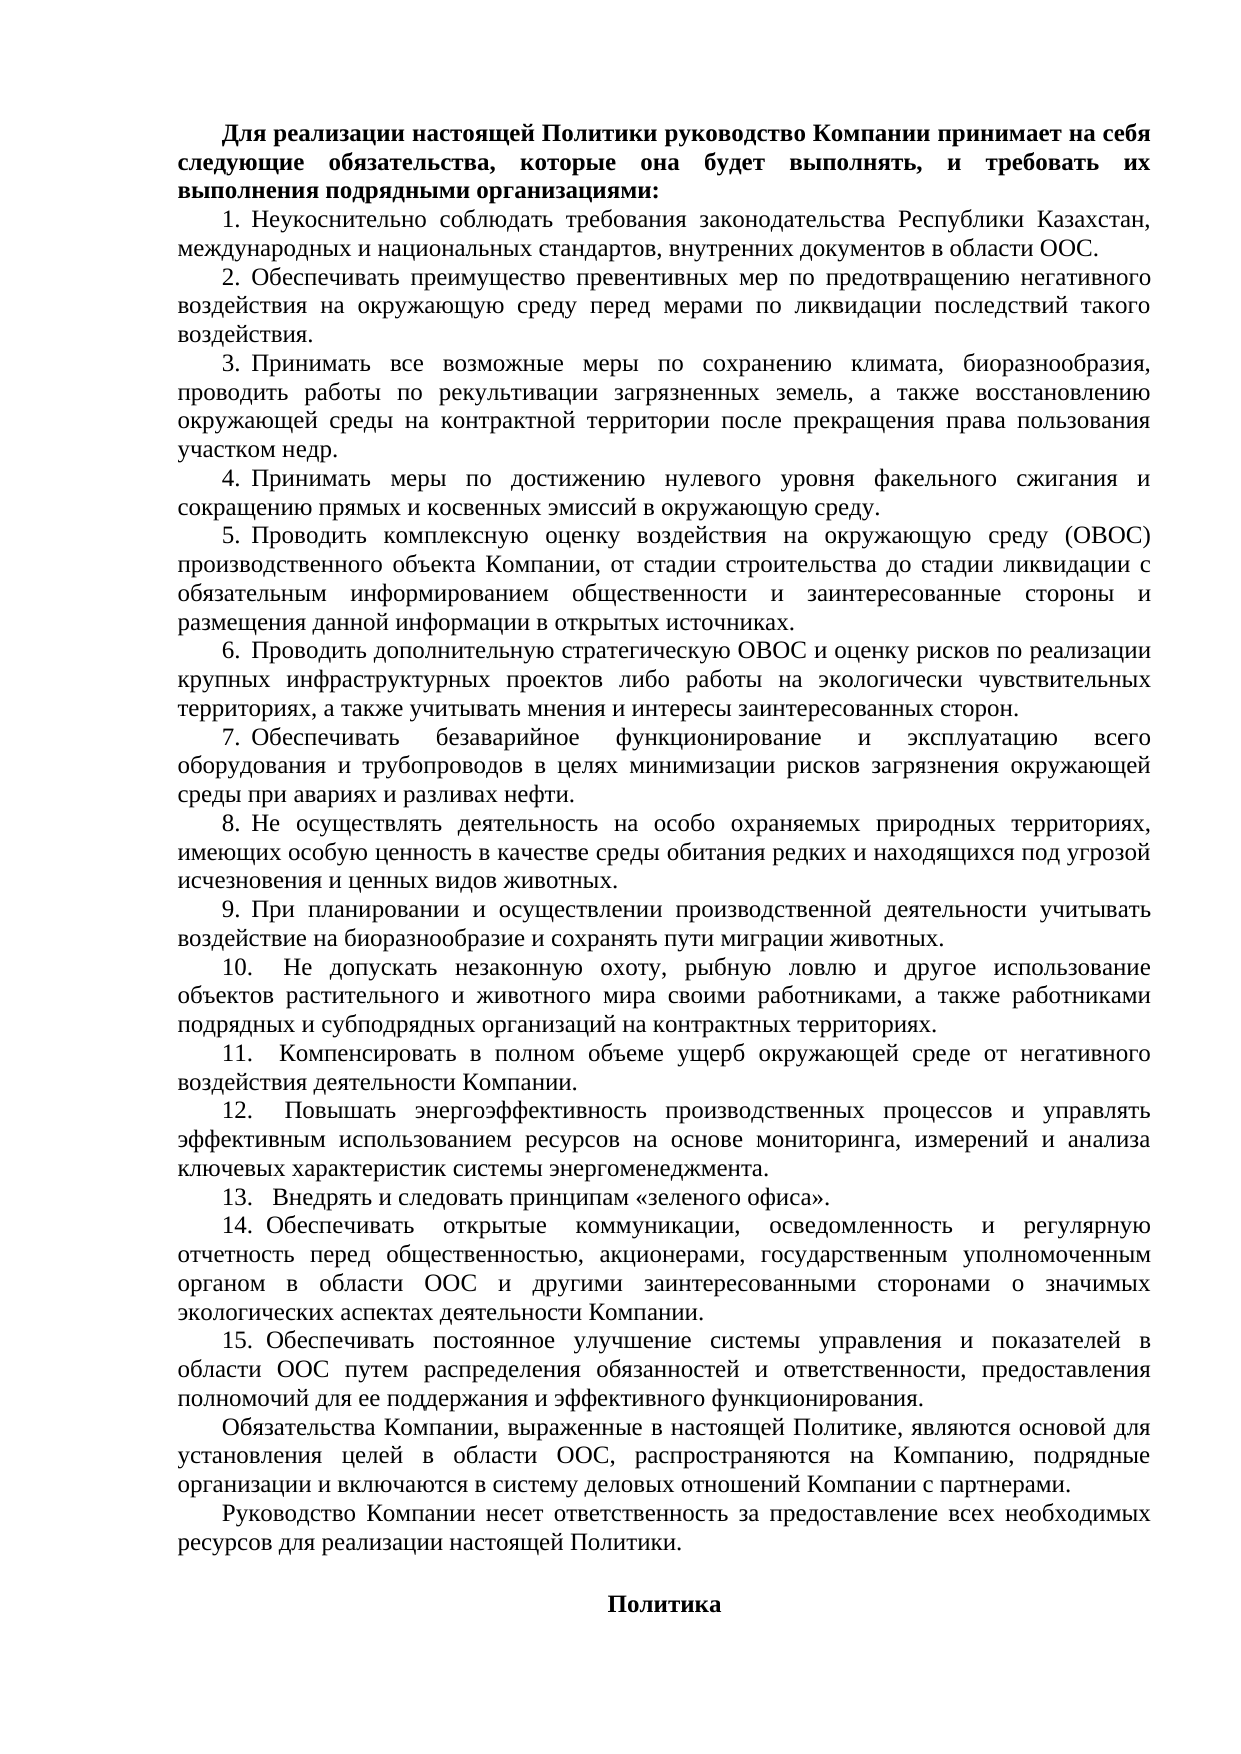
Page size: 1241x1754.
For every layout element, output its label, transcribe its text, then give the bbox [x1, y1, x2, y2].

text 11. Компенсировать в полном объеме ущерб окружающей среде от негативного воздействия деятельности Компании. [177, 1038, 1152, 1096]
text Обязательства Компании, выраженные в настоящей Политике, являются основой для установления целей в области ООС, распространяются на Компанию, подрядные организации и включаются в систему деловых отношений Компании с партнерами. [177, 1412, 1152, 1498]
text 13. Внедрять и следовать принципам «зеленого офиса». [177, 1182, 1152, 1211]
text 5. Проводить комплексную оценку воздействия на окружающую среду (ОВОС) производственного объекта Компании, от стадии строительства до стадии ликвидации с обязательным информированием общественности и заинтересованные стороны и размещения данной информации в открытых источниках. [177, 521, 1152, 636]
text 14. Обеспечивать открытые коммуникации, осведомленность и регулярную отчетность перед общественностью, акционерами, государственным уполномоченным органом в области ООС и другими заинтересованными сторонами о значимых экологических аспектах деятельности Компании. [177, 1211, 1152, 1326]
text 3. Принимать все возможные меры по сохранению климата, биоразнообразия, проводить работы по рекультивации загрязненных земель, а также восстановлению окружающей среды на контрактной территории после прекращения права пользования участком недр. [177, 348, 1152, 463]
text 7. Обеспечивать безаварийное функционирование и эксплуатацию всего оборудования и трубопроводов в целях минимизации рисков загрязнения окружающей среды при авариях и разливах нефти. [177, 722, 1152, 808]
text 2. Обеспечивать преимущество превентивных мер по предотвращению негативного воздействия на окружающую среду перед мерами по ликвидации последствий такого воздействия. [177, 262, 1152, 348]
text 4. Принимать меры по достижению нулевого уровня факельного сжигания и сокращению прямых и косвенных эмиссий в окружающую среду. [177, 463, 1152, 521]
text 6. Проводить дополнительную стратегическую ОВОС и оценку рисков по реализации крупных инфраструктурных проектов либо работы на экологически чувствительных территориях, а также учитывать мнения и интересы заинтересованных сторон. [177, 636, 1152, 722]
text Для реализации настоящей Политики руководство Компании принимает на себя следующие обязательства, которые она будет выполнять, и требовать их выполнения подрядными организациями: [177, 118, 1152, 204]
text Политика [177, 1589, 1152, 1618]
text 12. Повышать энергоэффективность производственных процессов и управлять эффективным использованием ресурсов на основе мониторинга, измерений и анализа ключевых характеристик системы энергоменеджмента. [177, 1096, 1152, 1182]
text 15. Обеспечивать постоянное улучшение системы управления и показателей в области ООС путем распределения обязанностей и ответственности, предоставления полномочий для ее поддержания и эффективного функционирования. [177, 1326, 1152, 1412]
text 10. Не допускать незаконную охоту, рыбную ловлю и другое использование объектов растительного и животного мира своими работниками, а также работниками подрядных и субподрядных организаций на контрактных территориях. [177, 952, 1152, 1038]
text 9. При планировании и осуществлении производственной деятельности учитывать воздействие на биоразнообразие и сохранять пути миграции животных. [177, 894, 1152, 952]
text Руководство Компании несет ответственность за предоставление всех необходимых ресурсов для реализации настоящей Политики. [177, 1498, 1152, 1556]
text 8. Не осуществлять деятельность на особо охраняемых природных территориях, имеющих особую ценность в качестве среды обитания редких и находящихся под угрозой исчезновения и ценных видов животных. [177, 808, 1152, 894]
text 1. Неукоснительно соблюдать требования законодательства Республики Казахстан, международных и национальных стандартов, внутренних документов в области ООС. [177, 204, 1152, 262]
